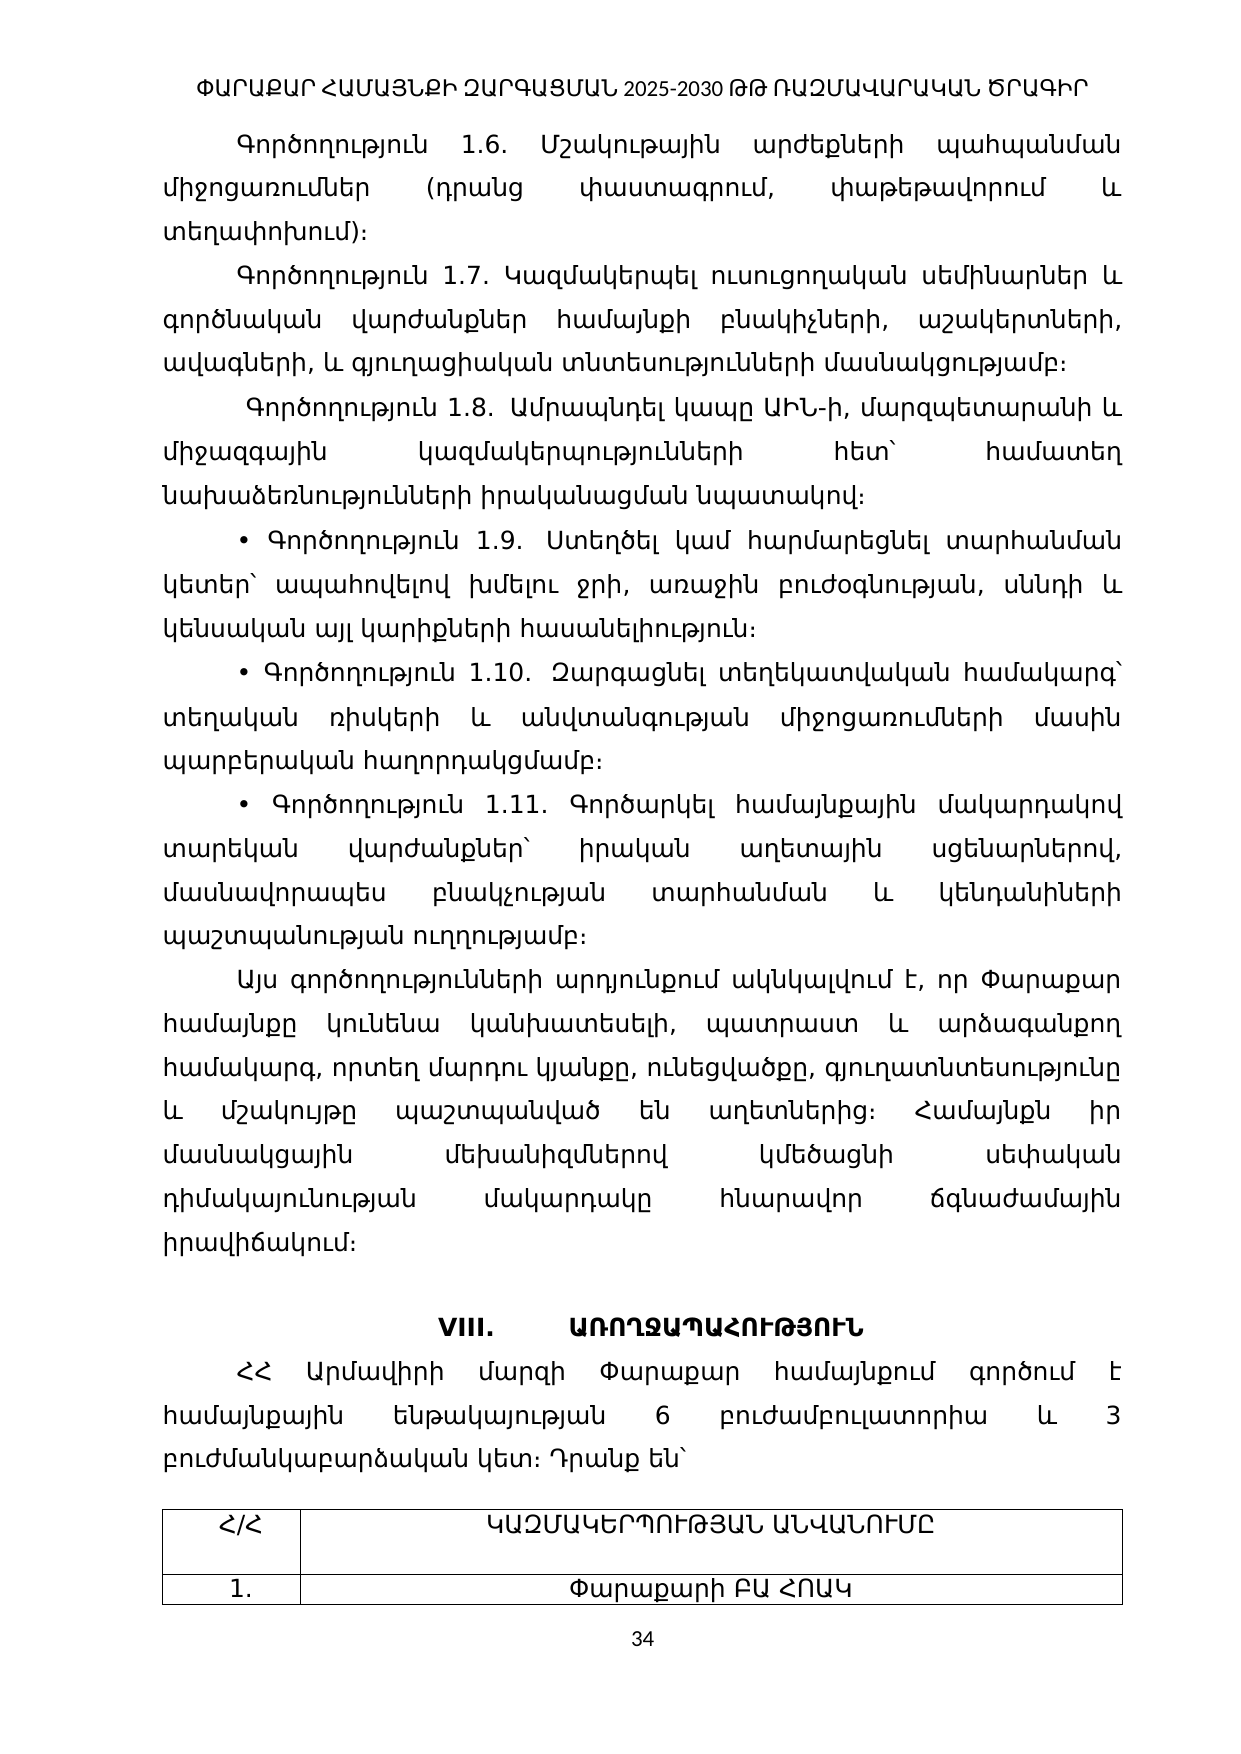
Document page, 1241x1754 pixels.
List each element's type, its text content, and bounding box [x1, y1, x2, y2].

table_header ԿԱԶՄԱԿԵՐՊՈՒԹՅԱՆ ԱՆՎԱՆՈՒՄԸ [301, 1510, 1122, 1573]
text • Գործողություն 1.10. Զարգացնել տեղեկատվական համակարգ՝ տեղական ռիսկերի և անվտանգության միջոցառումների մասին պարբերական հաղորդակցմամբ։ [162, 658, 1122, 776]
text Գործողություն 1.6. Մշակութային արժեքների պահպանման միջոցառումներ (դրանց փաստագրում, փաթեթավորում և տեղափոխում)։ [162, 130, 1122, 247]
table_cell 1. [163, 1575, 300, 1604]
text ՀՀ Արմավիրի մարզի Փարաքար համայնքում գործում է համայնքային ենթակայության 6 բուժամբուլատորիա և 3 բուժմանկաբարձական կետ։ Դրանք են՝ [162, 1357, 1122, 1474]
table_cell Փարաքարի ԲԱ ՀՈԱԿ [301, 1575, 1122, 1604]
text Գործողություն 1.8. Ամրապնդել կապը ԱԻՆ-ի, մարզպետարանի և միջազգային կազմակերպությունների հետ՝ համատեղ նախաձեռնությունների իրականացման նպատակով։ [162, 392, 1122, 510]
text • Գործողություն 1.9. Ստեղծել կամ հարմարեցնել տարհանման կետեր՝ ապահովելով խմելու ջրի, առաջին բուժօգնության, սննդի և կենսական այլ կարիքների հասանելիություն։ [162, 525, 1122, 643]
text Այս գործողությունների արդյունքում ակնկալվում է, որ Փարաքար համայնքը կունենա կանխատեսելի, պատրաստ և արձագանքող համակարգ, որտեղ մարդու կյանքը, ունեցվածքը, գյուղատնտեսությունը և մշակույթը պաշտպանված են աղետներից։ Համայնքն իր մասնակցային մեխանիզմներով կմեծացնի սեփական դիմակայունության մակարդակը հնարավոր ճգնաժամային իրավիճակում։ [162, 965, 1122, 1257]
list ԱՌՈՂՋԱՊԱՀՈՒԹՅՈՒՆ [162, 1313, 1122, 1343]
text • Գործողություն 1.11. Գործարկել համայնքային մակարդակով տարեկան վարժանքներ՝ իրական աղետային սցենարներով, մասնավորապես բնակչության տարհանման և կենդանիների պաշտպանության ուղղությամբ։ [162, 790, 1122, 951]
table_header Հ/Հ [163, 1510, 300, 1573]
text Գործողություն 1.7. Կազմակերպել ուսուցողական սեմինարներ և գործնական վարժանքներ համայնքի բնակիչների, աշակերտների, ավագների, և գյուղացիական տնտեսությունների մասնակցությամբ։ [162, 261, 1122, 378]
